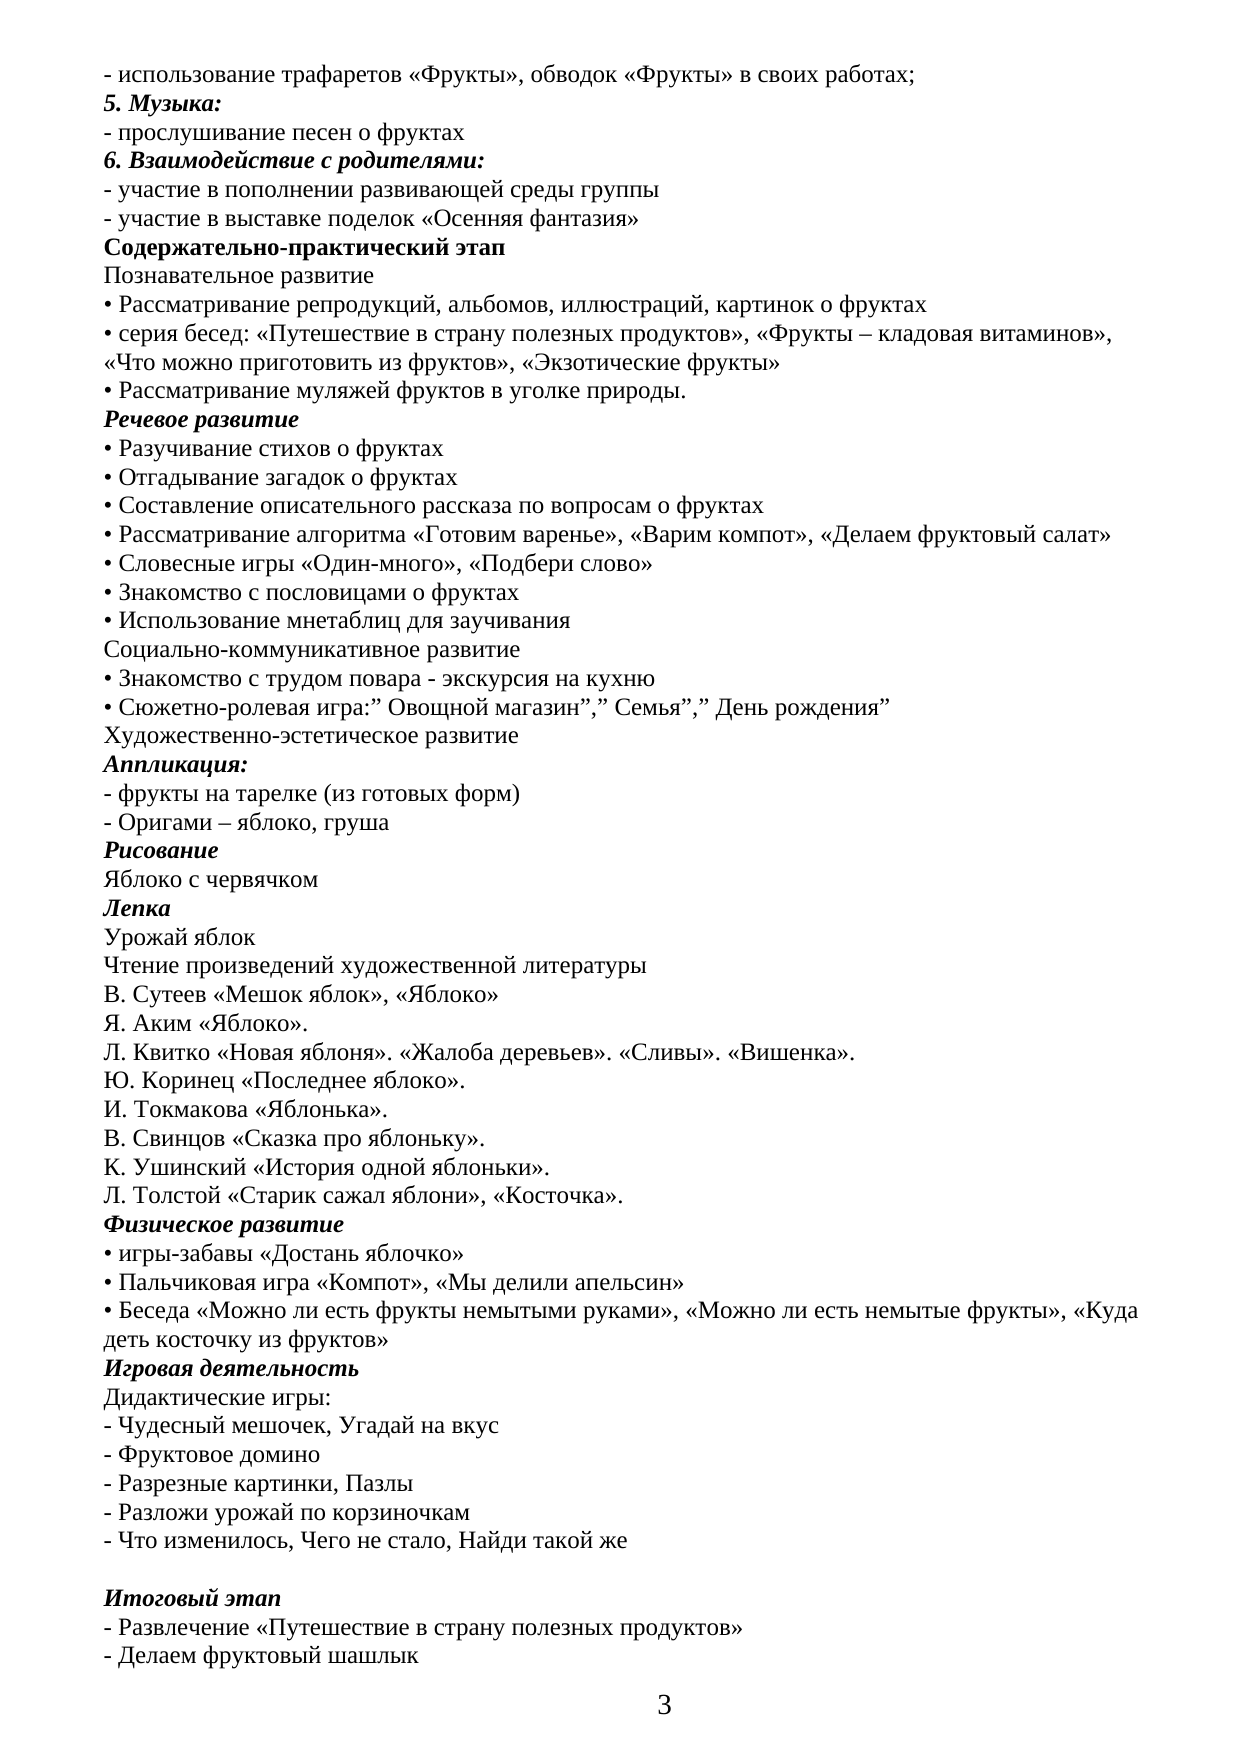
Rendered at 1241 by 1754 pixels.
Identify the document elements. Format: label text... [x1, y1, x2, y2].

text - фрукты на тарелке (из готовых форм) [103, 778, 1152, 807]
text В. Свинцов «Сказка про яблоньку». [103, 1123, 1152, 1152]
text Игровая деятельность [103, 1353, 1152, 1382]
text - Развлечение «Путешествие в страну полезных продуктов» [103, 1612, 1152, 1640]
text • Рассматривание репродукций, альбомов, иллюстраций, картинок о фруктах [103, 289, 1152, 318]
text Аппликация: [103, 749, 1152, 778]
text Рисование [103, 835, 1152, 864]
text Содержательно-практический этап [103, 232, 1152, 260]
text • игры-забавы «Достань яблочко» [103, 1238, 1152, 1267]
text • Разучивание стихов о фруктах [103, 433, 1152, 462]
text И. Токмакова «Яблонька». [103, 1094, 1152, 1123]
text Лепка [103, 893, 1152, 922]
text Итоговый этап [103, 1583, 1152, 1612]
text - Делаем фруктовый шашлык [103, 1640, 1152, 1669]
text Дидактические игры: [103, 1382, 1152, 1410]
text - использование трафаретов «Фрукты», обводок «Фрукты» в своих работах; [103, 59, 1152, 88]
text В. Сутеев «Мешок яблок», «Яблоко» [103, 979, 1152, 1008]
text • серия бесед: «Путешествие в страну полезных продуктов», «Фрукты – кладовая витаминов», «Что можно приготовить из фруктов», «Экзотические фрукты» [103, 318, 1152, 375]
text • Беседа «Можно ли есть фрукты немытыми руками», «Можно ли есть немытые фрукты», «Куда деть косточку из фруктов» [103, 1295, 1152, 1353]
text - Оригами – яблоко, груша [103, 807, 1152, 835]
text - Разрезные картинки, Пазлы [103, 1468, 1152, 1497]
text - Фруктовое домино [103, 1439, 1152, 1468]
text • Знакомство с пословицами о фруктах [103, 577, 1152, 605]
text - участие в пополнении развивающей среды группы [103, 174, 1152, 203]
text • Словесные игры «Один-много», «Подбери слово» [103, 548, 1152, 577]
text Я. Аким «Яблоко». [103, 1008, 1152, 1037]
text Познавательное развитие [103, 260, 1152, 289]
text • Пальчиковая игра «Компот», «Мы делили апельсин» [103, 1267, 1152, 1295]
text - участие в выставке поделок «Осенняя фантазия» [103, 203, 1152, 232]
text - Чудесный мешочек, Угадай на вкус [103, 1410, 1152, 1439]
text • Рассматривание муляжей фруктов в уголке природы. [103, 375, 1152, 404]
text К. Ушинский «История одной яблоньки». [103, 1152, 1152, 1180]
text 5. Музыка: [103, 88, 1152, 117]
text - прослушивание песен о фруктах [103, 117, 1152, 145]
text • Использование мнетаблиц для заучивания [103, 605, 1152, 634]
text • Рассматривание алгоритма «Готовим варенье», «Варим компот», «Делаем фруктовый салат» [103, 519, 1152, 548]
text Социально-коммуникативное развитие [103, 634, 1152, 663]
text • Сюжетно-ролевая игра:” Овощной магазин”,” Семья”,” День рождения” [103, 692, 1152, 720]
text - Что изменилось, Чего не стало, Найди такой же [103, 1525, 1152, 1554]
text Чтение произведений художественной литературы [103, 950, 1152, 979]
text Ю. Коринец «Последнее яблоко». [103, 1065, 1152, 1094]
text Л. Квитко «Новая яблоня». «Жалоба деревьев». «Сливы». «Вишенка». [103, 1037, 1152, 1065]
text • Составление описательного рассказа по вопросам о фруктах [103, 490, 1152, 519]
text Урожай яблок [103, 922, 1152, 950]
text Л. Толстой «Старик сажал яблони», «Косточка». [103, 1180, 1152, 1209]
text • Отгадывание загадок о фруктах [103, 462, 1152, 490]
text Речевое развитие [103, 404, 1152, 433]
text - Разложи урожай по корзиночкам [103, 1497, 1152, 1525]
text Яблоко с червячком [103, 864, 1152, 893]
text Художественно-эстетическое развитие [103, 720, 1152, 749]
text • Знакомство с трудом повара - экскурсия на кухню [103, 663, 1152, 692]
text 6. Взаимодействие с родителями: [103, 145, 1152, 174]
text Физическое развитие [103, 1209, 1152, 1238]
